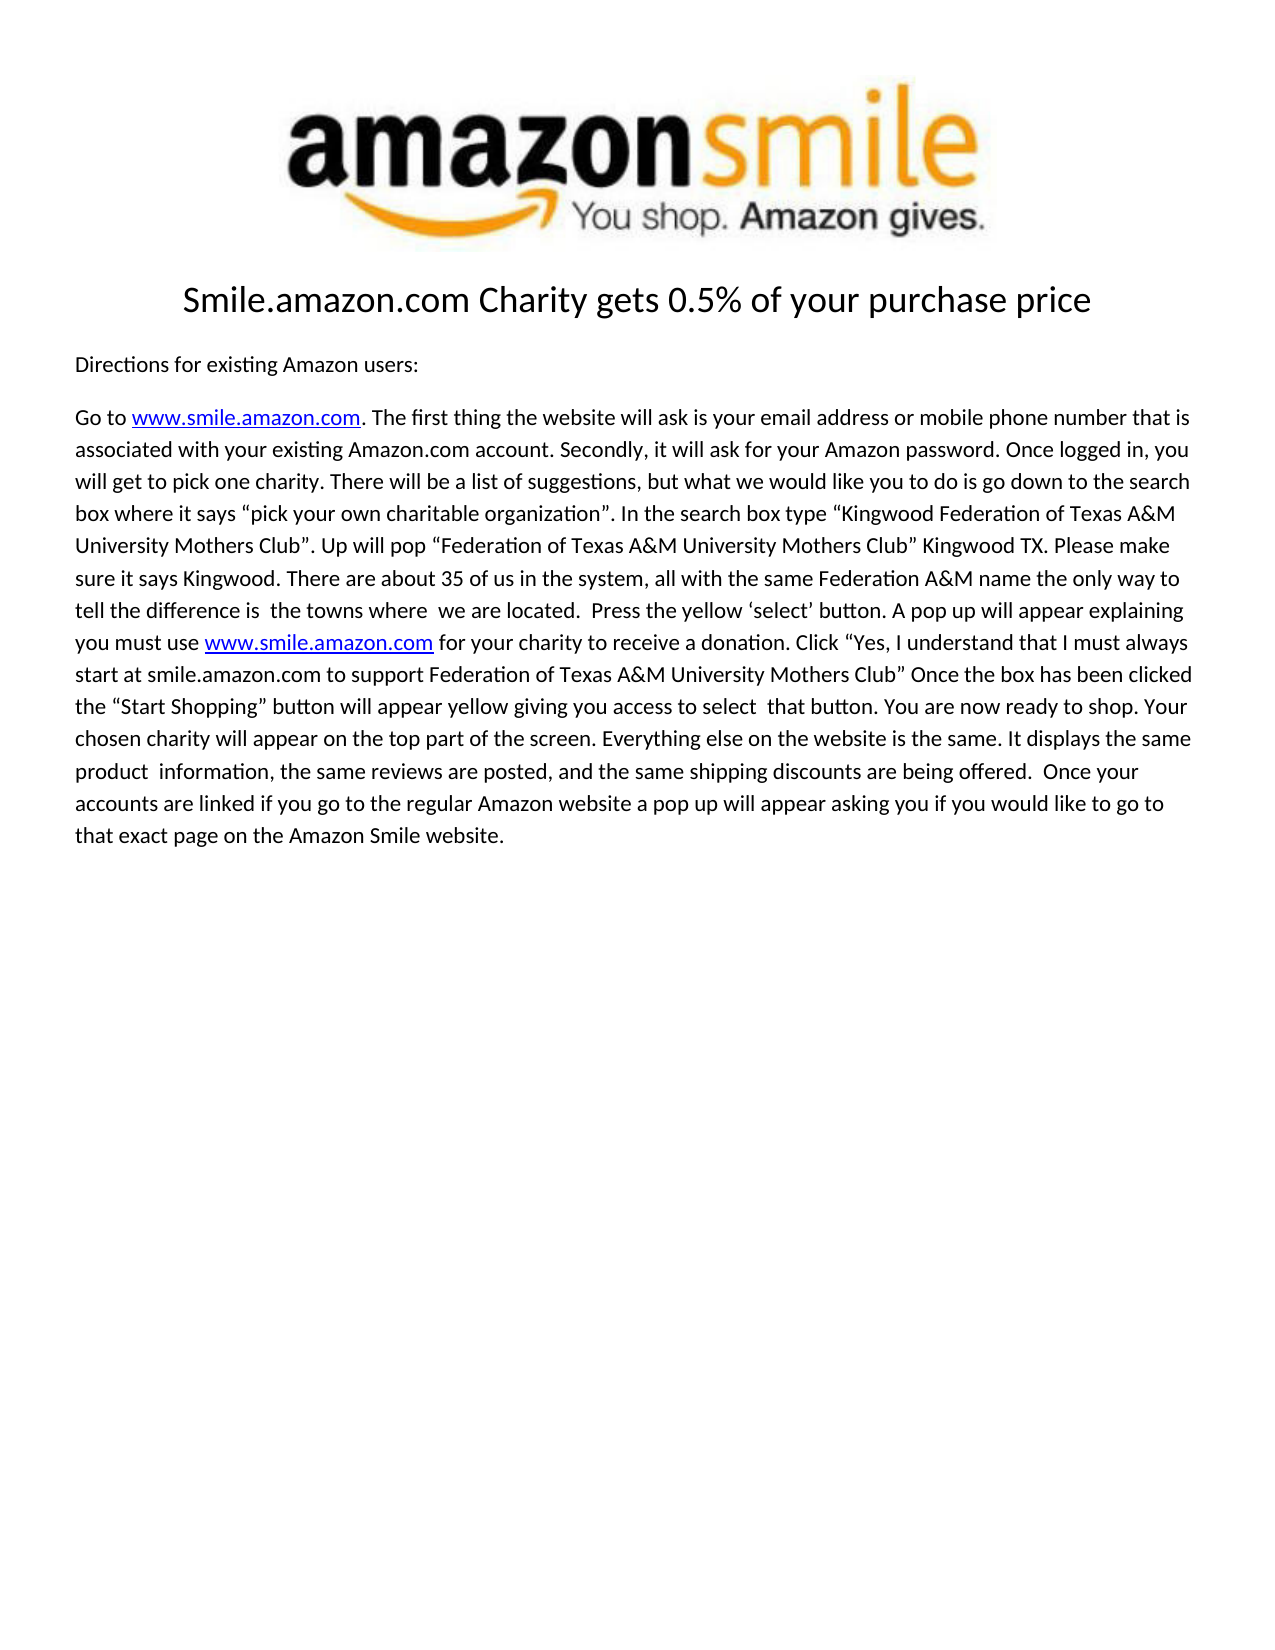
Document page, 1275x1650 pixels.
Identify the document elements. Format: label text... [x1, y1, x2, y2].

text Go to www.smile.amazon.com. The first thing the website will ask is your email address or mobile phone number that is associated with your existing Amazon.com account. Secondly, it will ask for your Amazon password. Once logged in, you will get to pick one charity. There will be a list of suggestions, but what we would like you to do is go down to the search box where it says “pick your own charitable organization”. In the search box type “Kingwood Federation of Texas A&M University Mothers Club”. Up will pop “Federation of Texas A&M University Mothers Club” Kingwood TX. Please make sure it says Kingwood. There are about 35 of us in the system, all with the same Federation A&M name the only way to tell the difference is the towns where we are located. Press the yellow ‘select’ button. A pop up will appear explaining you must use www.smile.amazon.com for your charity to receive a donation. Click “Yes, I understand that I must always start at smile.amazon.com to support Federation of Texas A&M University Mothers Club” Once the box has been clicked the “Start Shopping” button will appear yellow giving you access to select that button. You are now ready to shop. Your chosen charity will appear on the top part of the screen. Everything else on the website is the same. It displays the same product information, the same reviews are posted, and the same shipping discounts are being offered. Once your accounts are linked if you go to the regular Amazon website a pop up will appear asking you if you would like to go to that exact page on the Amazon Smile website. [75, 403, 1200, 849]
text Directions for existing Amazon users: [75, 350, 1200, 378]
text Smile.amazon.com Charity gets 0.5% of your purchase price [75, 276, 1200, 322]
picture [278, 75, 997, 252]
